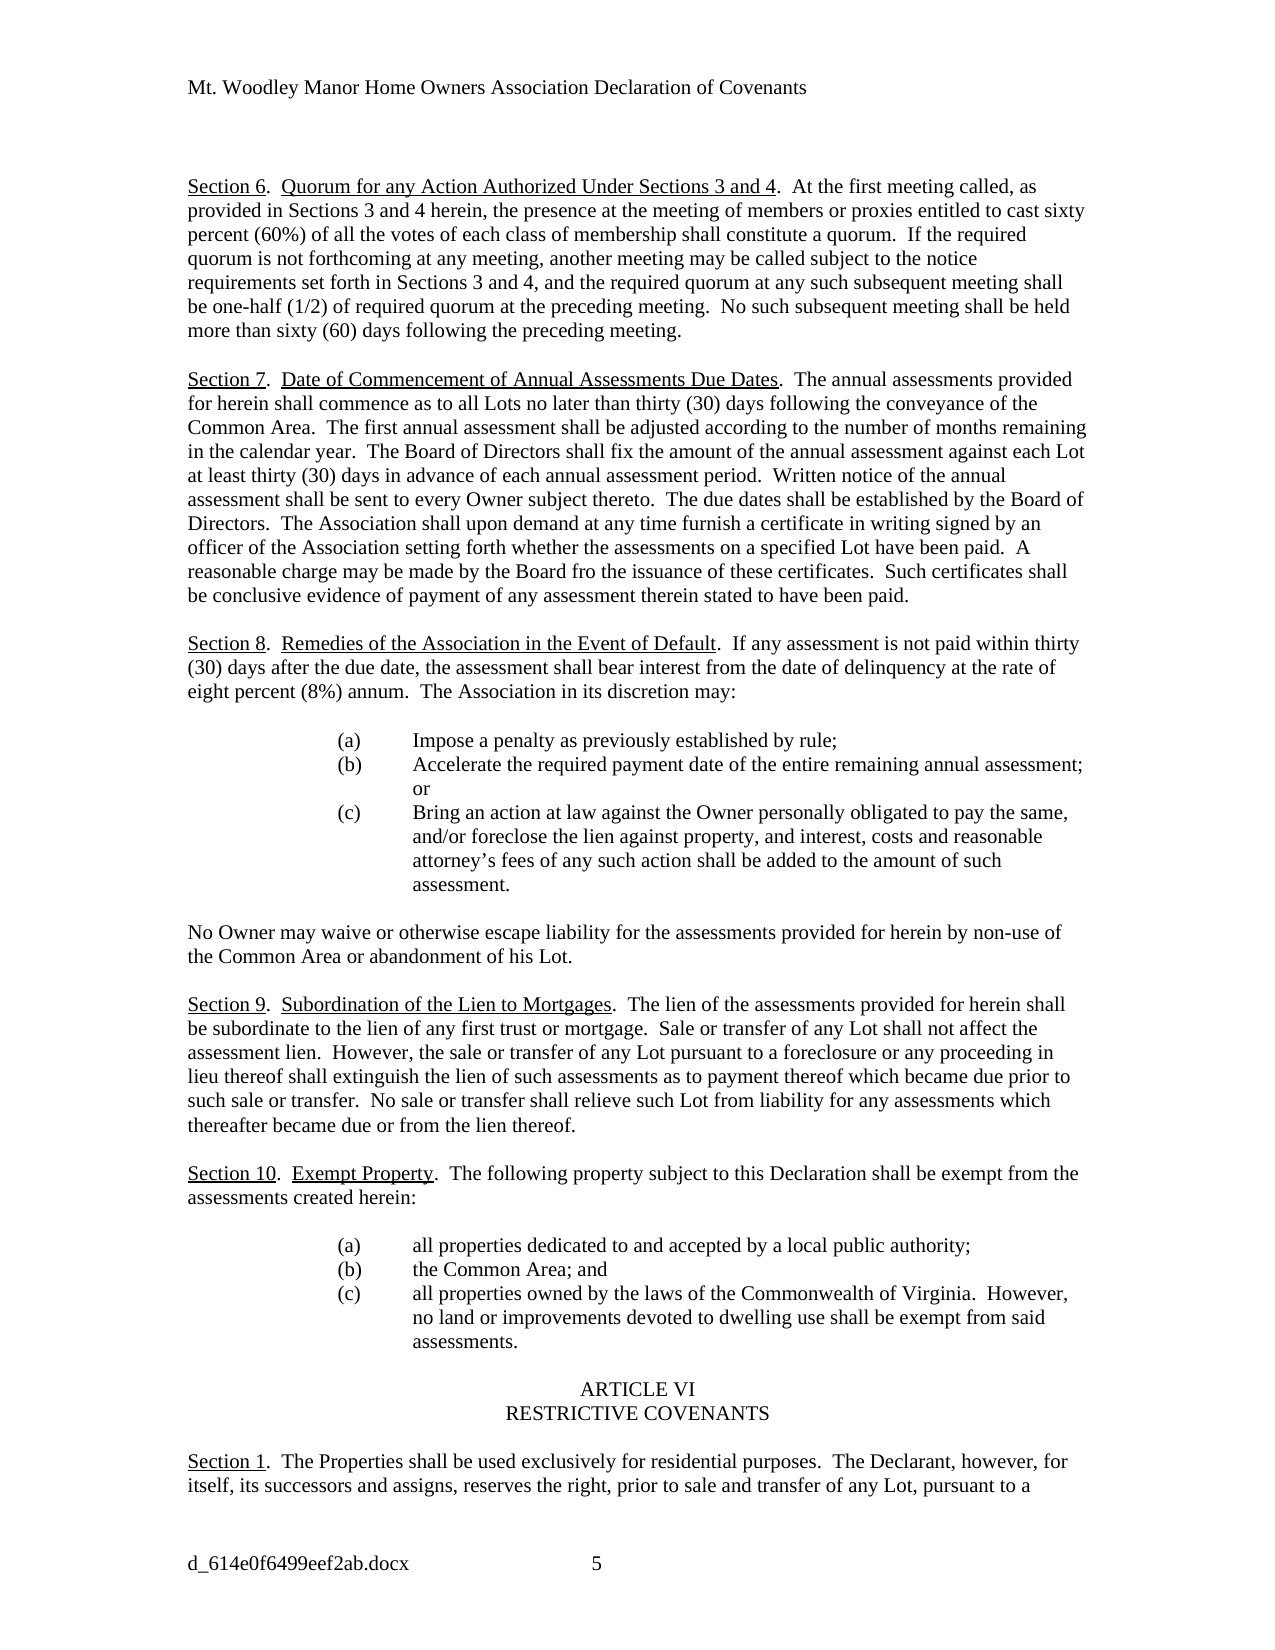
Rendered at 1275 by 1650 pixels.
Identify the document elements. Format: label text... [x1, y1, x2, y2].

list Accelerate the required payment date of the entire remaining annual assessment; or [337, 752, 1087, 800]
text No Owner may waive or otherwise escape liability for the assessments provided for herein by non-use of the Common Area or abandonment of his . [187, 920, 1087, 968]
list Impose a penalty as previously established by rule; [337, 727, 1087, 752]
text Section 6. Quorum for any Action Authorized Under Sections 3 and 4. At the first meeting called, as provided in Sections 3 and 4 herein, the presence at the meeting of members or proxies entitled to cast sixty percent (60%) of all the votes of each class of membership shall constitute a quorum. If the required quorum is not forthcoming at any meeting, another meeting may be called subject to the notice requirements set forth in Sections 3 and 4, and the required quorum at any such subsequent meeting shall be one-half (1/2) of required quorum at the preceding meeting. No such subsequent meeting shall be held more than sixty (60) days following the preceding meeting. [187, 174, 1087, 342]
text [187, 1449, 1087, 1497]
list the Common Area; and [337, 1257, 1087, 1281]
text Section 8. Remedies of the Association in the Event of Default. If any assessment is not paid within thirty (30) days after the due date, the assessment shall bear interest from the date of delinquency at the rate of eight percent (8%) annum. The Association in its discretion may: [187, 631, 1087, 703]
text RESTRICTIVE COVENANTS [187, 1401, 1087, 1425]
list Bring an action at law against the Owner personally obligated to pay the same, and/or foreclose the lien against property, and interest, costs and reasonable attorney’s fees of any such action shall be added to the amount of such assessment. [337, 800, 1087, 896]
list all properties owned by the laws of the . However, no land or improvements devoted to dwelling use shall be exempt from said assessments. [337, 1281, 1087, 1353]
text ARTICLE VI [187, 1377, 1087, 1401]
text Section 7. Date of Commencement of Annual Assessments Due Dates. The annual assessments provided for herein shall commence as to all Lots no later than thirty (30) days following the conveyance of the Common Area. The first annual assessment shall be adjusted according to the number of months remaining in the calendar year. The Board of Directors shall fix the amount of the annual assessment against each at least thirty (30) days in advance of each annual assessment period. Written notice of the annual assessment shall be sent to every Owner subject thereto. The due dates shall be established by the Board of Directors. The Association shall upon demand at any time furnish a certificate in writing signed by an officer of the Association setting forth whether the assessments on a specified have been paid. A reasonable charge may be made by the Board fro the issuance of these certificates. Such certificates shall be conclusive evidence of payment of any assessment therein stated to have been paid. [187, 367, 1087, 607]
text Section 9. Subordination of the Lien to Mortgages. The lien of the assessments provided for herein shall be subordinate to the lien of any first trust or mortgage. or transfer of any shall not affect the assessment lien. However, the sale or transfer of any pursuant to a foreclosure or any proceeding in lieu thereof shall extinguish the lien of such assessments as to payment thereof which became due prior to such sale or transfer. No sale or transfer shall relieve such from liability for any assessments which thereafter became due or from the lien thereof. [187, 992, 1087, 1137]
text Section 10. Exempt Property. The following property subject to this Declaration shall be exempt from the assessments created herein: [187, 1161, 1087, 1209]
list all properties dedicated to and accepted by a local public authority; [337, 1233, 1087, 1257]
